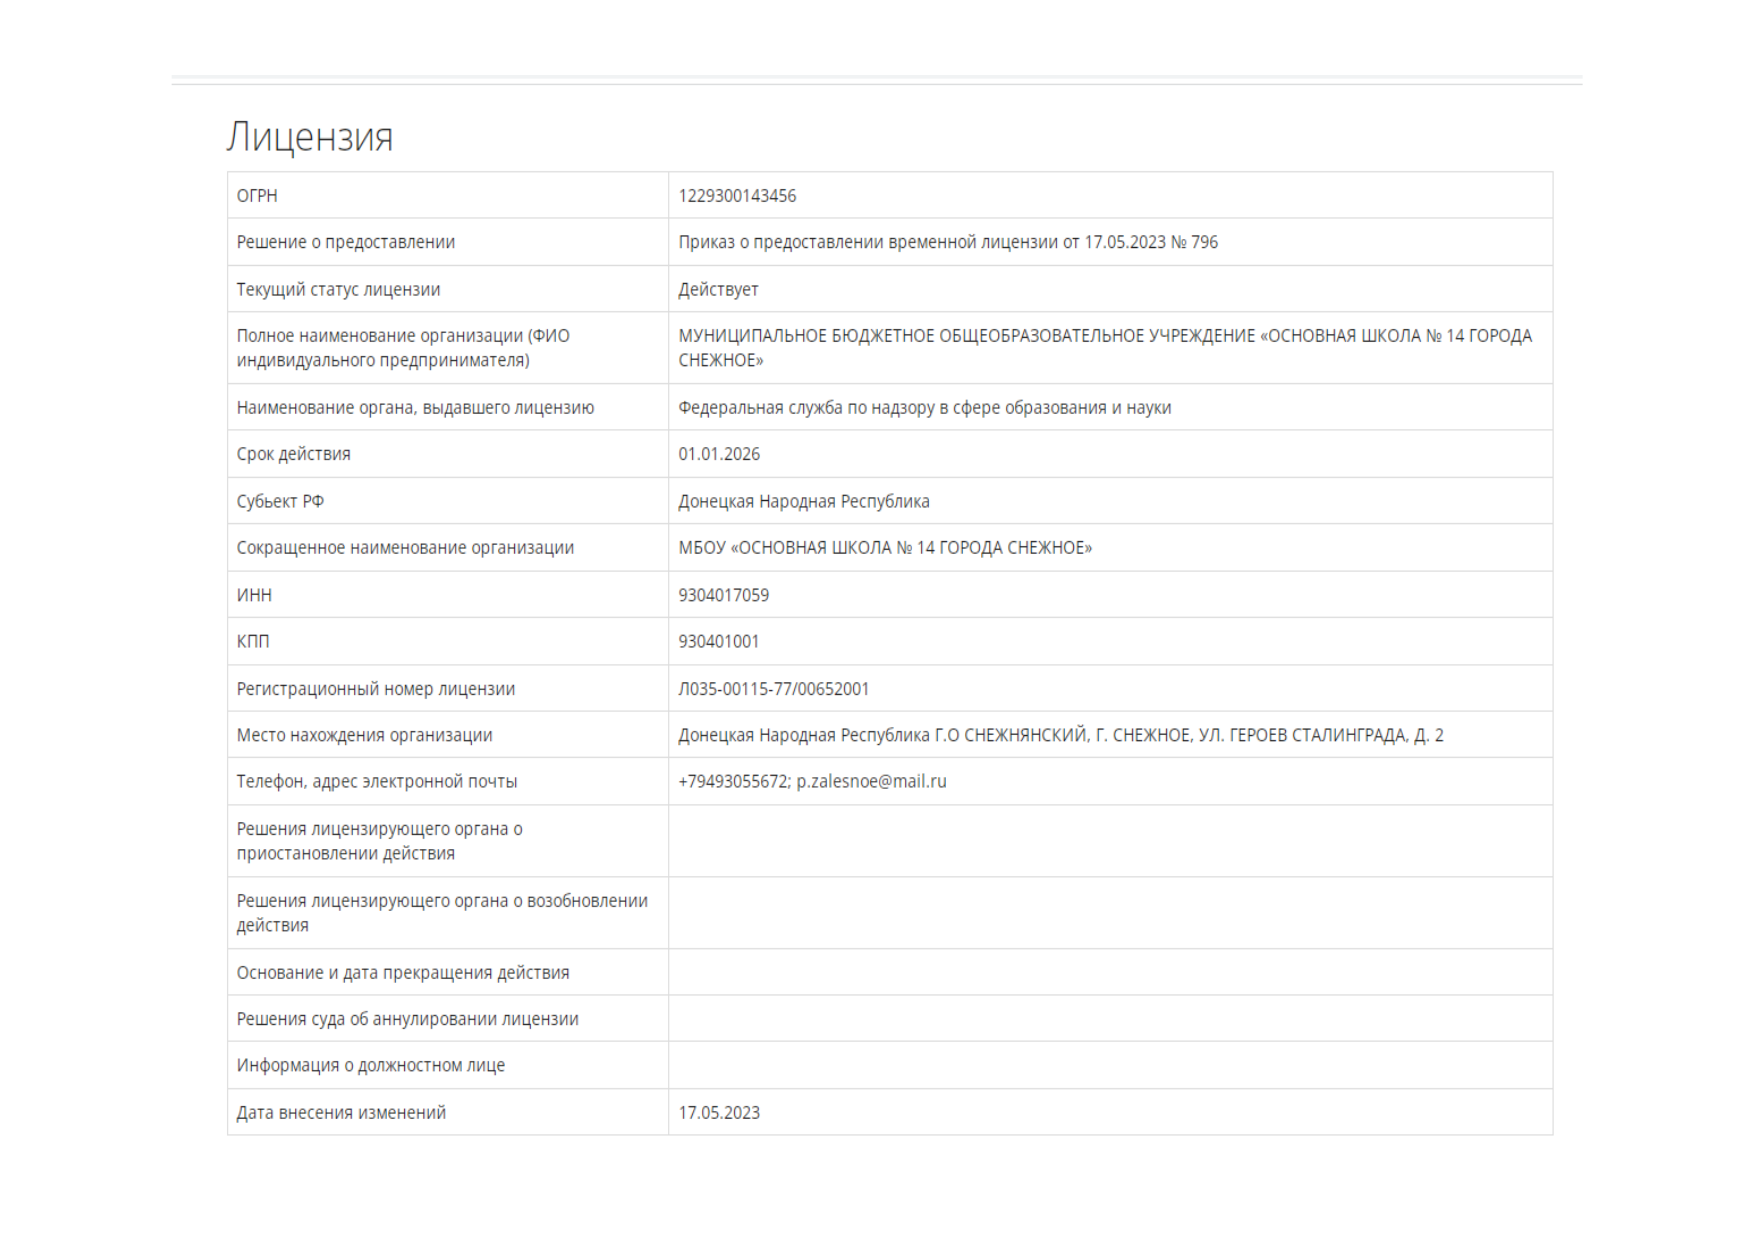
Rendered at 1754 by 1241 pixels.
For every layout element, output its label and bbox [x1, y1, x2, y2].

picture [171, 75, 1583, 1166]
